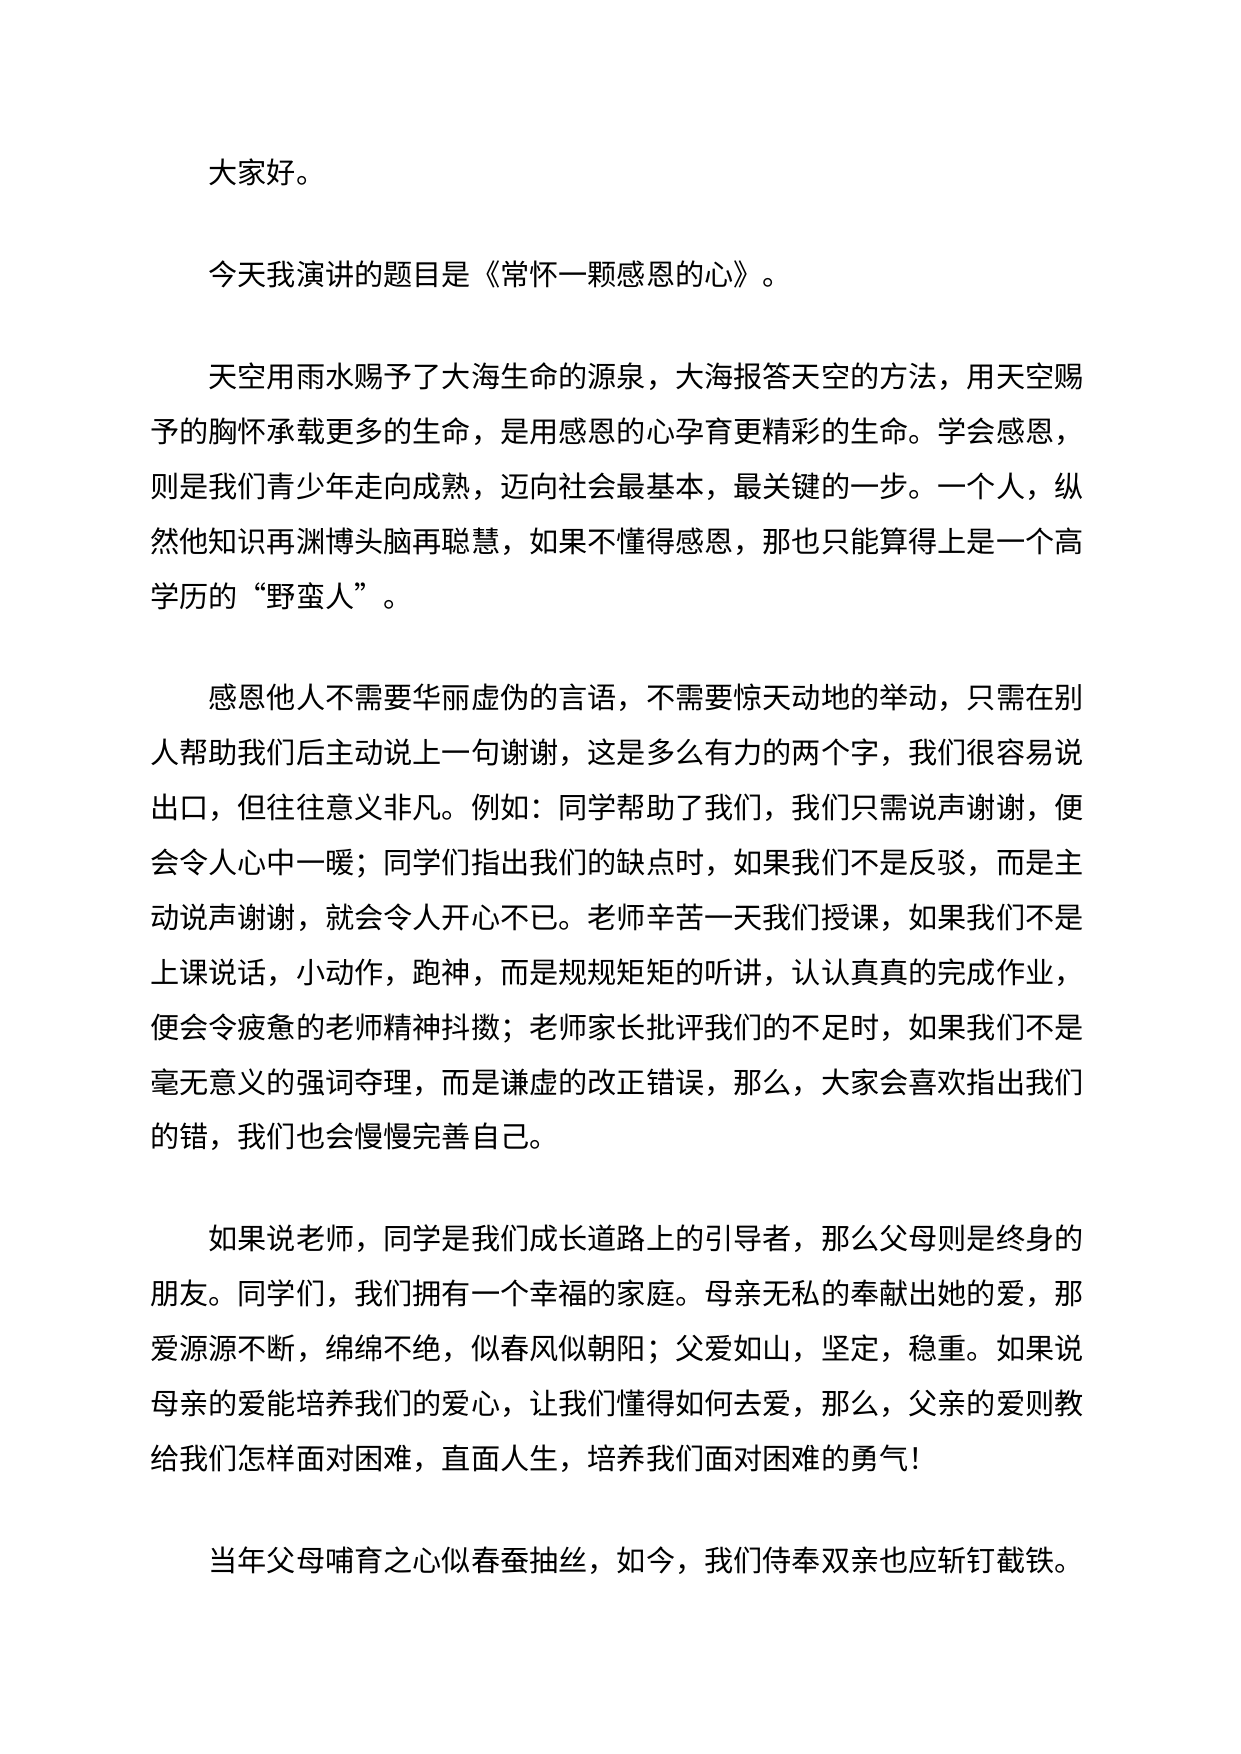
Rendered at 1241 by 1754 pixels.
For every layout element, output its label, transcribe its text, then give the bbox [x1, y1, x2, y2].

text 如果说老师，同学是我们成长道路上的引导者，那么父母则是终身的朋友。同学们，我们拥有一个幸福的家庭。母亲无私的奉献出她的爱，那爱源源不断，绵绵不绝，似春风似朝阳；父爱如山，坚定，稳重。如果说母亲的爱能培养我们的爱心，让我们懂得如何去爱，那么，父亲的爱则教给我们怎样面对困难，直面人生，培养我们面对困难的勇气！ [150, 1216, 1090, 1478]
text 天空用雨水赐予了大海生命的源泉，大海报答天空的方法，用天空赐予的胸怀承载更多的生命，是用感恩的心孕育更精彩的生命。学会感恩，则是我们青少年走向成熟，迈向社会最基本，最关键的一步。一个人，纵然他知识再渊博头脑再聪慧，如果不懂得感恩，那也只能算得上是一个高学历的“野蛮人”。 [150, 353, 1090, 615]
text 今天我演讲的题目是《常怀一颗感恩的心》。 [150, 252, 1090, 294]
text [150, 1537, 1090, 1579]
text 感恩他人不需要华丽虚伪的言语，不需要惊天动地的举动，只需在别人帮助我们后主动说上一句谢谢，这是多么有力的两个字，我们很容易说出口，但往往意义非凡。例如：同学帮助了我们，我们只需说声谢谢，便会令人心中一暖；同学们指出我们的缺点时，如果我们不是反驳，而是主动说声谢谢，就会令人开心不已。老师辛苦一天我们授课，如果我们不是上课说话，小动作，跑神，而是规规矩矩的听讲，认认真真的完成作业，便会令疲惫的老师精神抖擞；老师家长批评我们的不足时，如果我们不是毫无意义的强词夺理，而是谦虚的改正错误，那么，大家会喜欢指出我们的错，我们也会慢慢完善自己。 [150, 675, 1090, 1156]
text 大家好。 [150, 150, 1090, 192]
